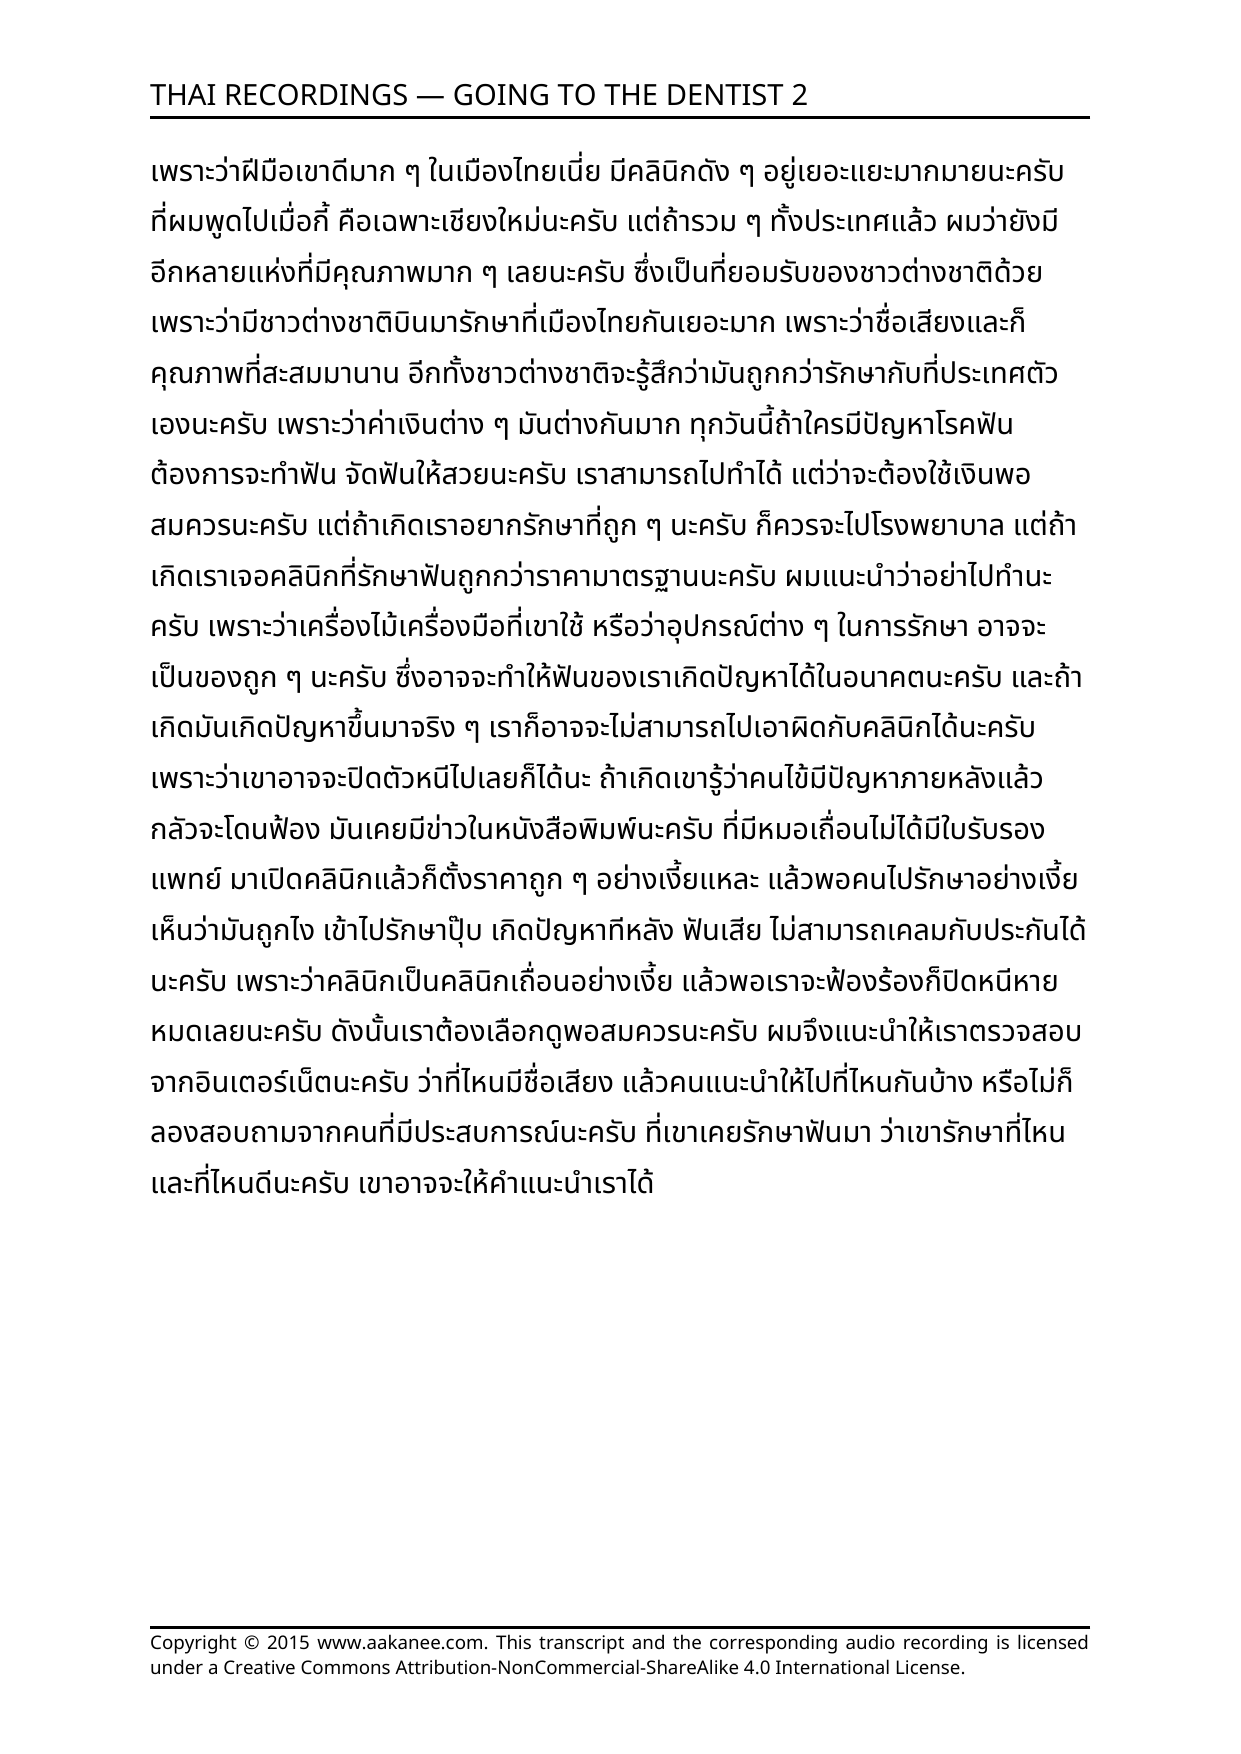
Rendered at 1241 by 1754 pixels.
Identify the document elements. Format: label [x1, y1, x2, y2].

text [150, 150, 1090, 1207]
